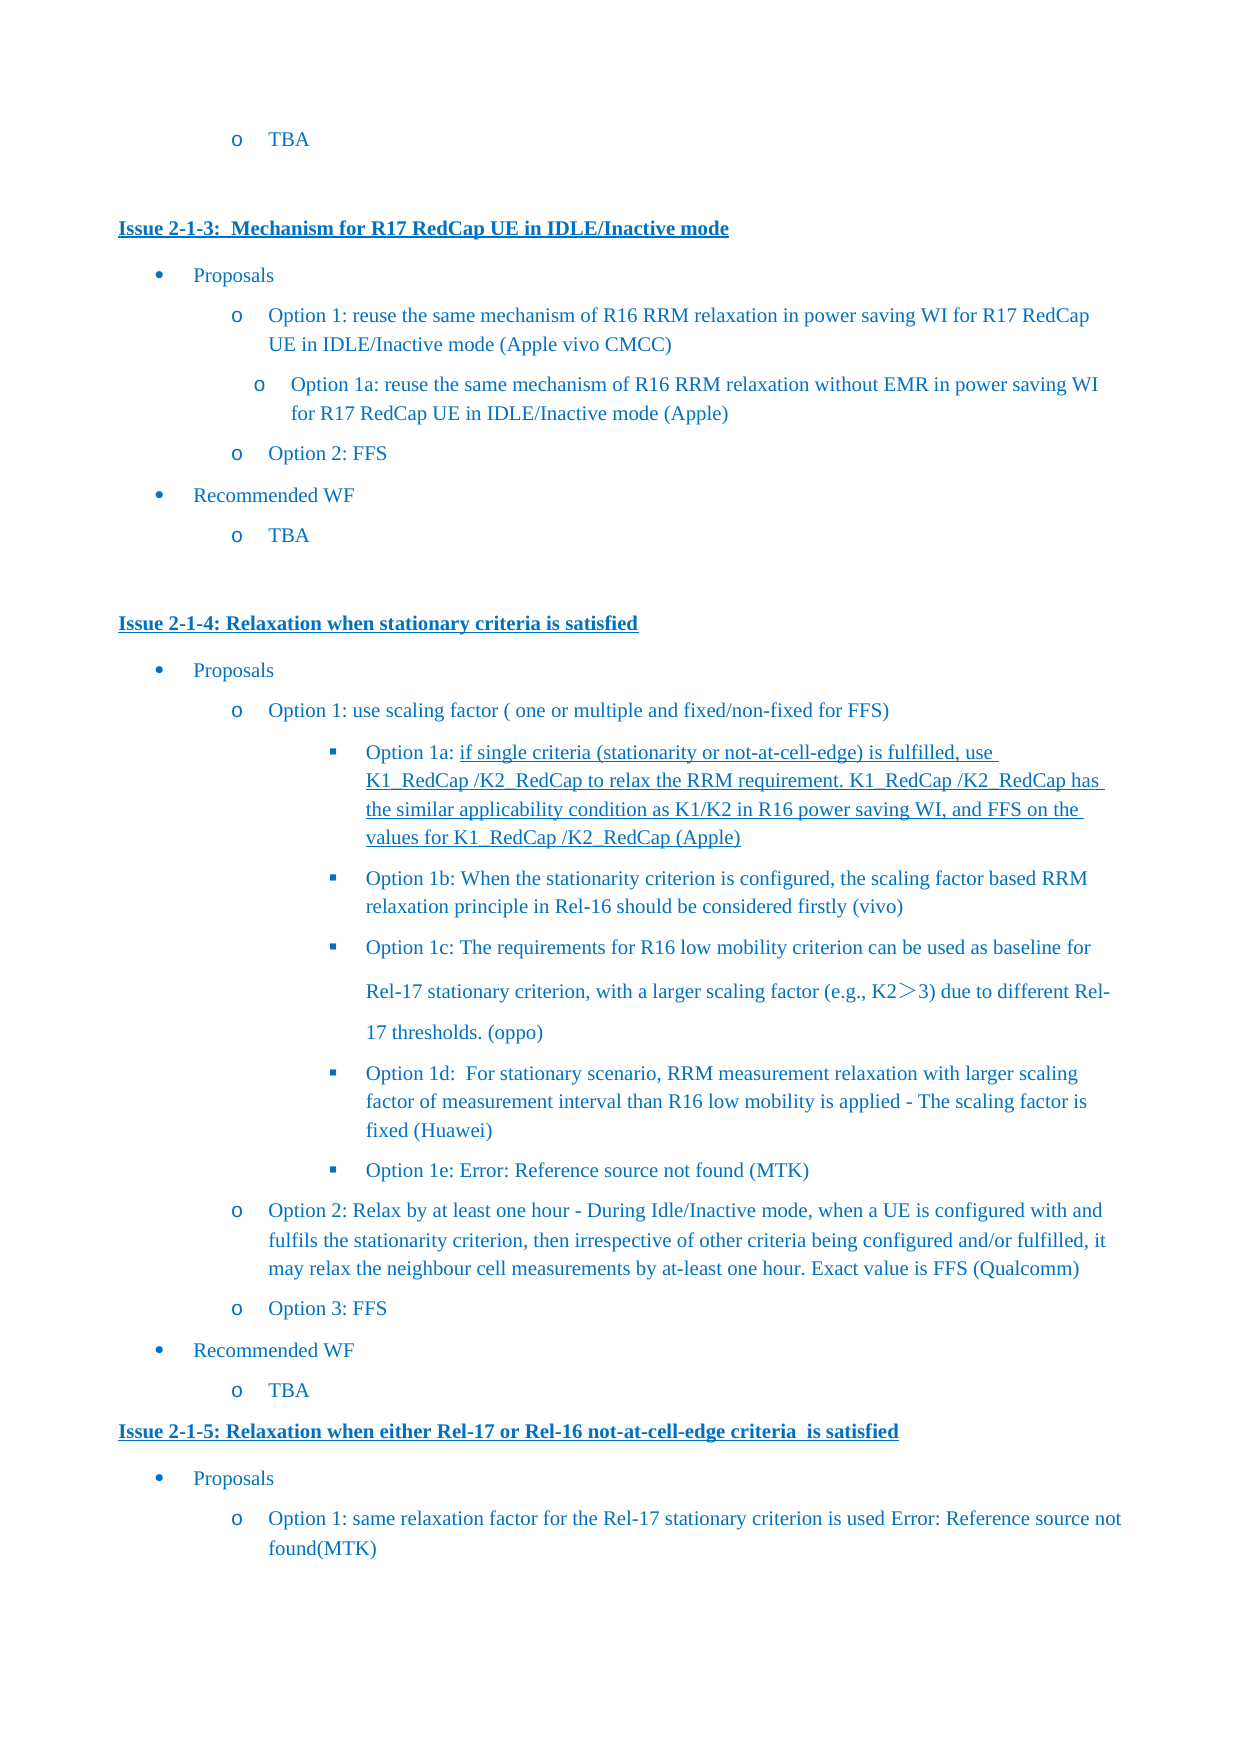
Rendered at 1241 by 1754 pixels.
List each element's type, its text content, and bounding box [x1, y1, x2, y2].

list TBA [231, 126, 1122, 154]
text Issue 2-1-3: Mechanism for R17 RedCap UE in IDLE/Inactive mode [118, 213, 1122, 242]
list Option 1: use scaling factor ( one or multiple and fixed/non-fixed for FFS) [231, 697, 1122, 726]
list Option 2: FFS [231, 440, 1122, 468]
list Option 1b: When the stationarity criterion is configured, the scaling factor based RRM relaxation principle in Rel-16 should be considered firstly (vivo) [328, 864, 1122, 921]
list TBA [231, 521, 1122, 550]
list Option 1c: The requirements for R16 low mobility criterion can be used as baseline for Rel-17 stationary criterion, with a larger scaling factor (e.g., K2＞3) due to different Rel-17 thresholds. (oppo) [328, 933, 1122, 1046]
list Recommended WF [156, 1336, 1122, 1364]
list Option 1a: if single criteria (stationarity or not-at-cell-edge) is fulfilled, use K1_RedCap /K2_RedCap to relax the RRM requirement. K1_RedCap /K2_RedCap has the similar applicability condition as K1/K2 in R16 power saving WI, and FFS on the values for K1_RedCap /K2_RedCap (Apple) [328, 738, 1122, 851]
list Option 1a: reuse the same mechanism of R16 RRM relaxation without EMR in power saving WI for R17 RedCap UE in IDLE/Inactive mode (Apple) [253, 371, 1122, 427]
list Recommended WF [156, 481, 1122, 509]
list Option 1d: For stationary scenario, RRM measurement relaxation with larger scaling factor of measurement interval than R16 low mobility is applied - The scaling factor is fixed (Huawei) [328, 1059, 1122, 1144]
list TBA [231, 1376, 1122, 1405]
text Issue 2-1-4: Relaxation when stationary criteria is satisfied [118, 609, 1122, 638]
text Issue 2-1-5: Relaxation when either Rel-17 or Rel-16 not-at-cell-edge criteria is satisfied [118, 1417, 1122, 1446]
list Option 3: FFS [231, 1295, 1122, 1323]
list Proposals [156, 261, 1122, 289]
list Proposals [156, 1464, 1122, 1493]
list Option 1: reuse the same mechanism of R16 RRM relaxation in power saving WI for R17 RedCap UE in IDLE/Inactive mode (Apple vivo CMCC) [231, 301, 1122, 358]
list Proposals [156, 656, 1122, 685]
list Option 2: Relax by at least one hour - During Idle/Inactive mode, when a UE is configured with and fulfils the stationarity criterion, then irrespective of other criteria being configured and/or fulfilled, it may relax the neighbour cell measurements by at-least one hour. Exact value is FFS (Qualcomm) [231, 1197, 1122, 1282]
